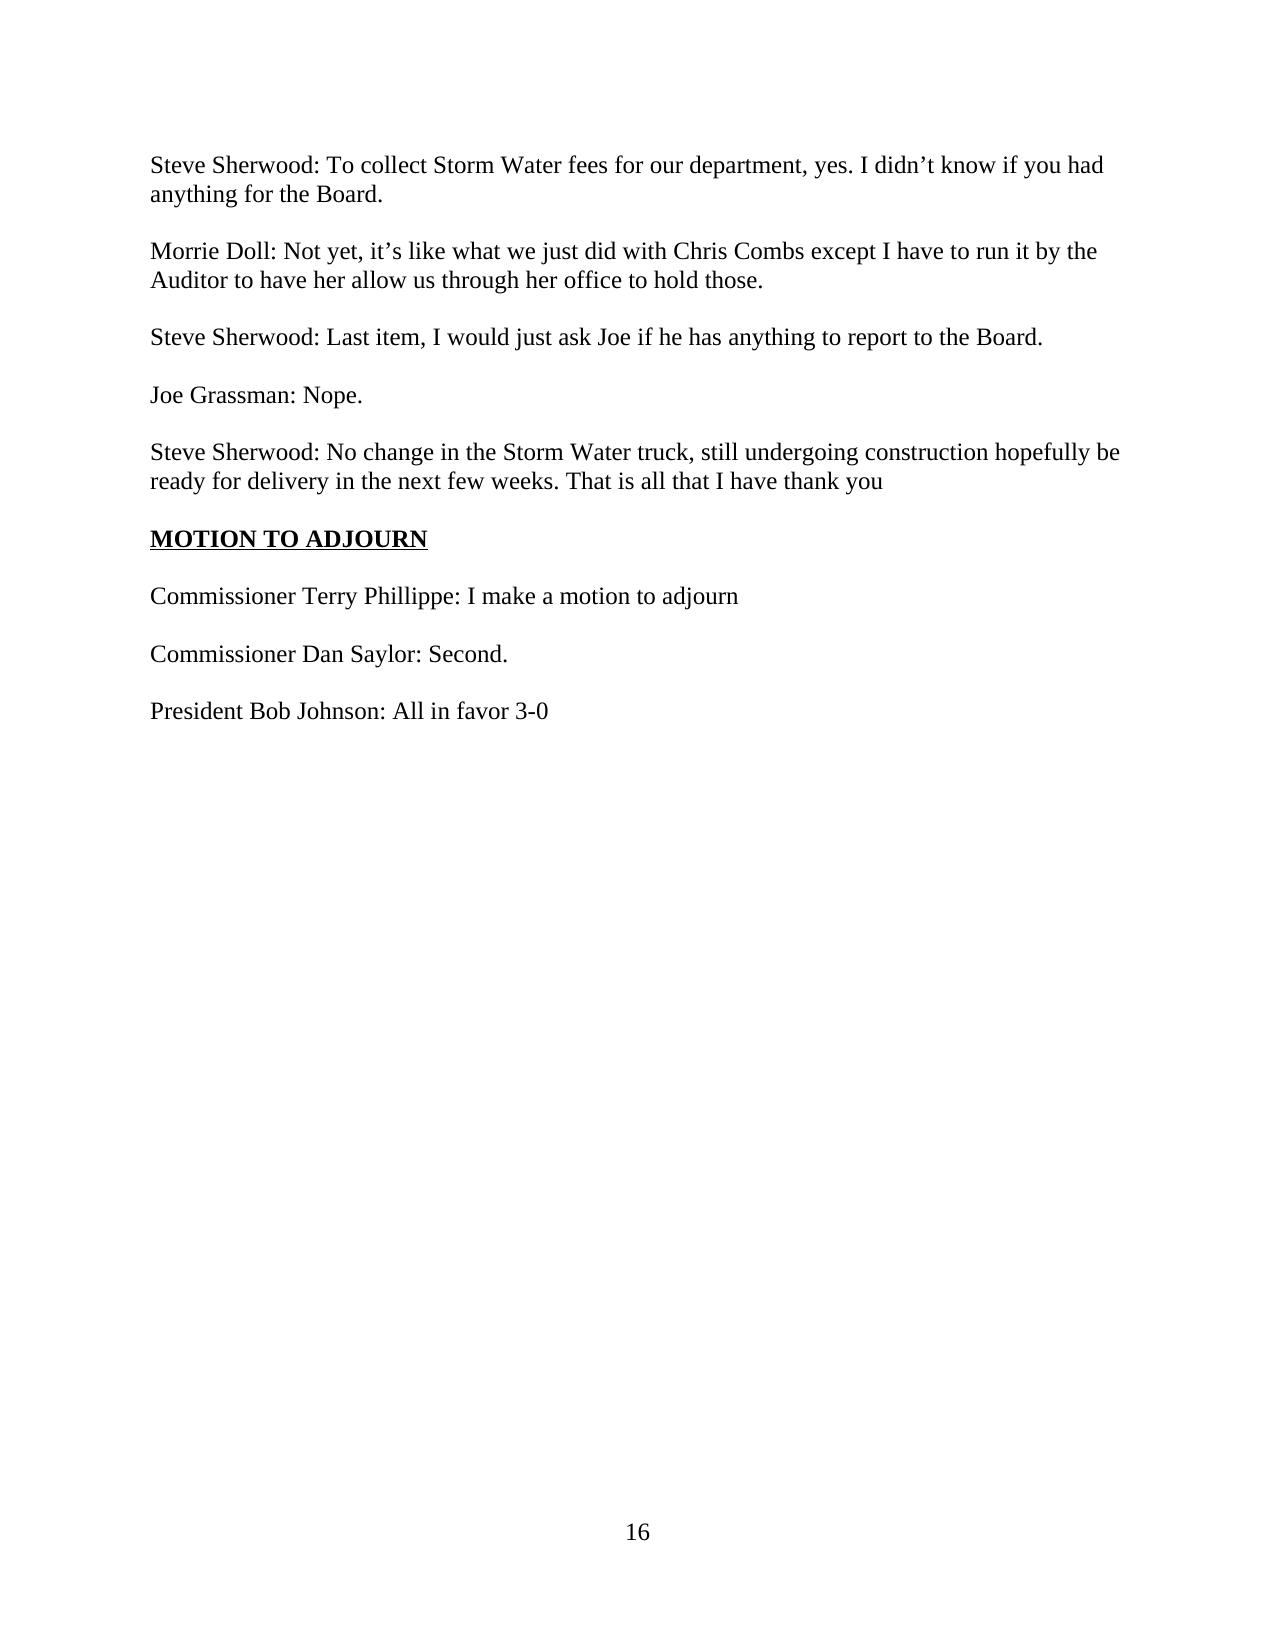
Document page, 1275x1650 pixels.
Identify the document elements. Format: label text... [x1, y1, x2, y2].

text MOTION TO ADJOURN [150, 524, 1125, 552]
text Steve Sherwood: To collect Storm Water fees for our department, yes. I didn’t know if you had anything for the Board. [150, 150, 1125, 207]
text Steve Sherwood: No change in the Storm Water truck, still undergoing construction hopefully be ready for delivery in the next few weeks. That is all that I have thank you [150, 437, 1125, 495]
text Steve Sherwood: Last item, I would just ask Joe if he has anything to report to the Board. [150, 322, 1125, 351]
text Commissioner Dan Saylor: Second. [150, 639, 1125, 667]
text President Bob Johnson: All in favor 3-0 [150, 696, 1125, 725]
text Commissioner Terry Phillippe: I make a motion to adjourn [150, 581, 1125, 610]
text Joe Grassman: Nope. [150, 380, 1125, 409]
text Morrie Doll: Not yet, it’s like what we just did with Chris Combs except I have to run it by the Auditor to have her allow us through her office to hold those. [150, 236, 1125, 294]
